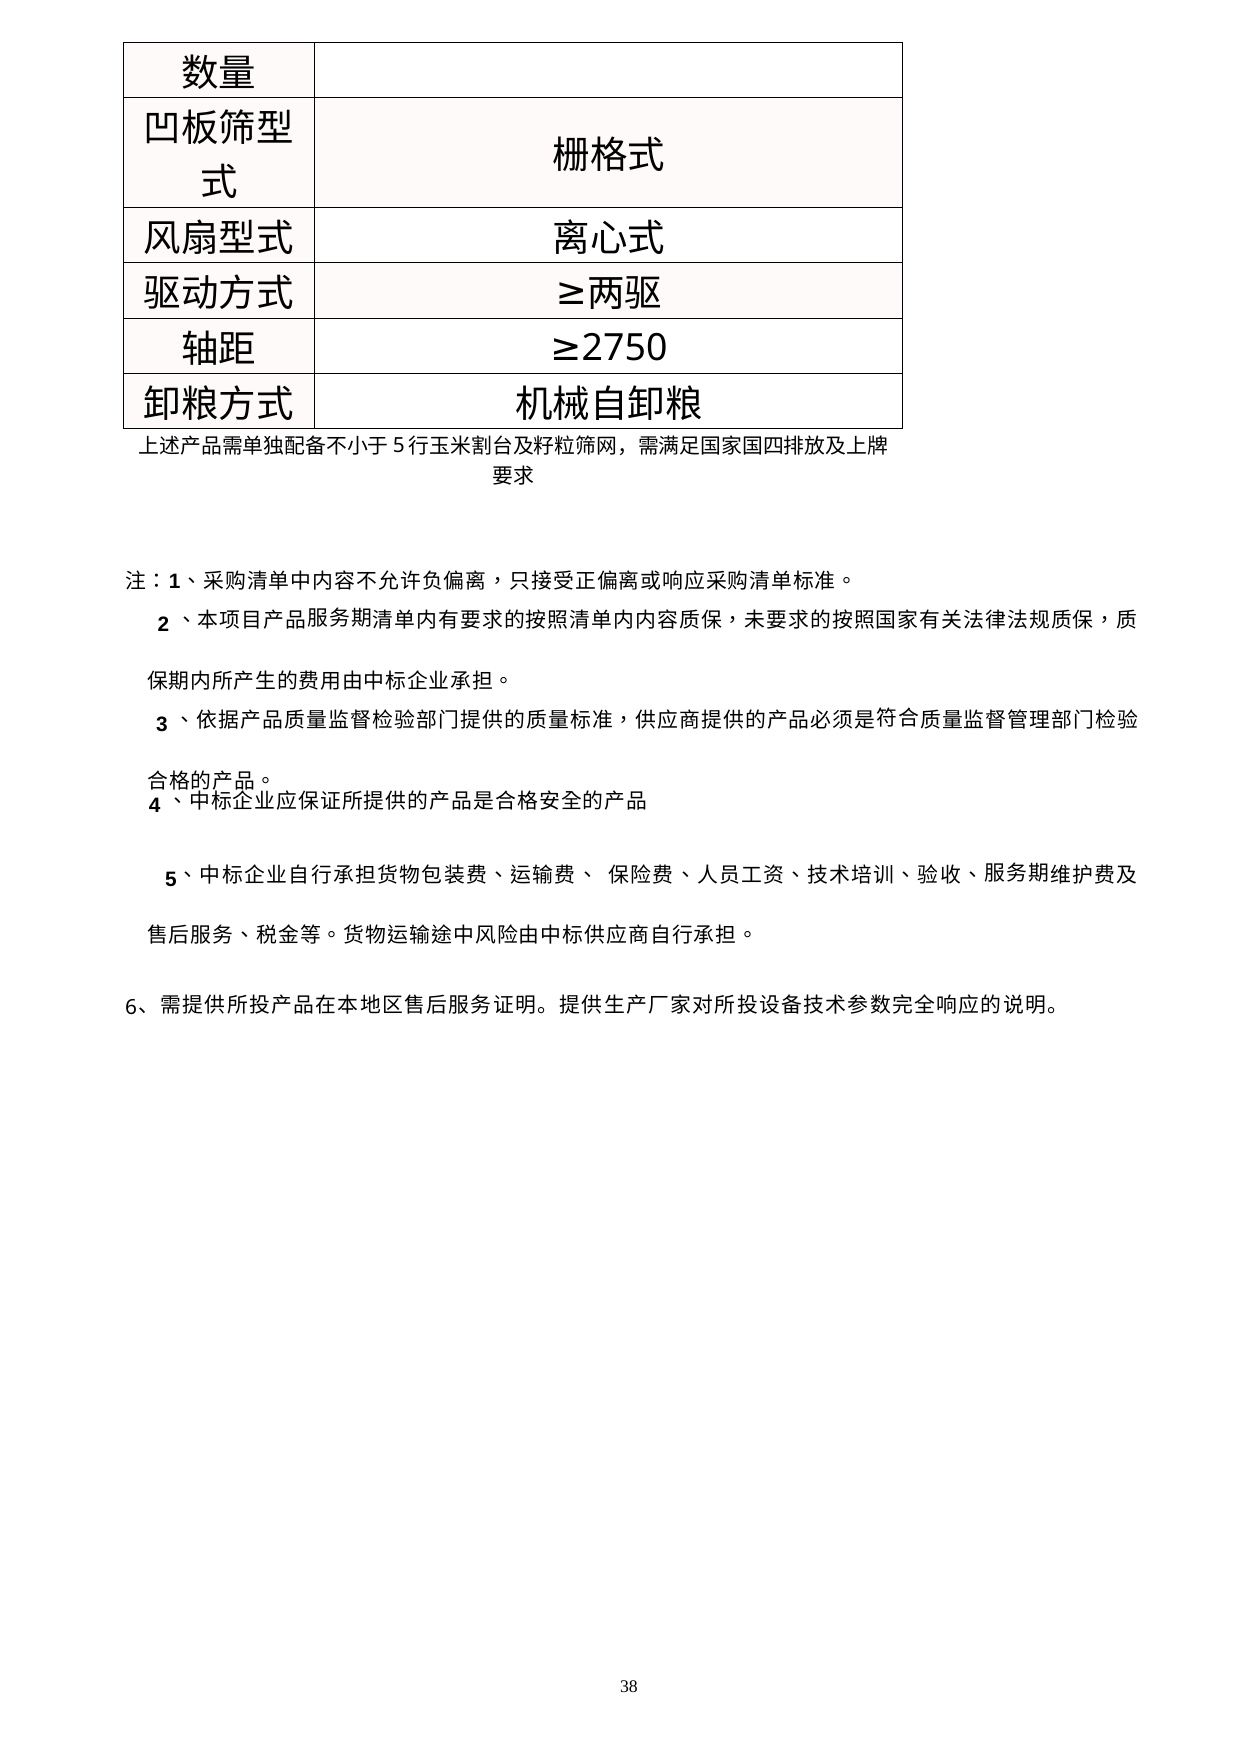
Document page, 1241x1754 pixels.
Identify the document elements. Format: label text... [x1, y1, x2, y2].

table_cell 上述产品需单独配备不小于5行玉米割台及籽粒筛网，需满足国家国四排放及上牌要求 [123, 429, 903, 489]
subtitle 6、需提供所投产品在本地区售后服务证明。提供生产厂家对所投设备技术参数完全响应的说明。 [125, 988, 1138, 1049]
text 5、中标企业自行承担货物包装费、运输费、 保险费、人员工资、技术培训、验收、服务期维护费及 [125, 871, 1137, 921]
table_cell 栅格式 [315, 98, 902, 207]
table_cell ≥2 [315, 43, 902, 97]
text 保期内所产生的费用由中标企业承担。 [147, 667, 1138, 694]
table_cell 机械自卸粮 [315, 374, 902, 428]
table_cell ≥2750 [315, 319, 902, 373]
text 2 、本项目产品服务期清单内有要求的按照清单内内容质保，未要求的按照国家有关法律法规质保，质 [125, 617, 1137, 667]
table_cell 凹板筛型式 [124, 98, 314, 207]
table_cell 卸粮方式 [124, 374, 314, 428]
text 3 、依据产品质量监督检验部门提供的质量标准，供应商提供的产品必须是符合质量监督管理部门检验 [125, 717, 1138, 767]
table_cell 脱粒滚筒数量 [124, 43, 314, 97]
text 注：1、采购清单中内容不允许负偏离，只接受正偏离或响应采购清单标准。 [125, 567, 1138, 593]
text 4 、中标企业应保证所提供的产品是合格安全的产品 [148, 794, 1138, 847]
text 售后服务、税金等。货物运输途中风险由中标供应商自行承担。 [147, 921, 1138, 947]
table_cell 驱动方式 [124, 263, 314, 317]
text 合格的产品。 [147, 767, 1138, 794]
table_cell ≥两驱 [315, 263, 902, 317]
table_cell 轴距 [124, 319, 314, 373]
table_cell 离心式 [315, 208, 902, 262]
table_cell 风扇型式 [124, 208, 314, 262]
